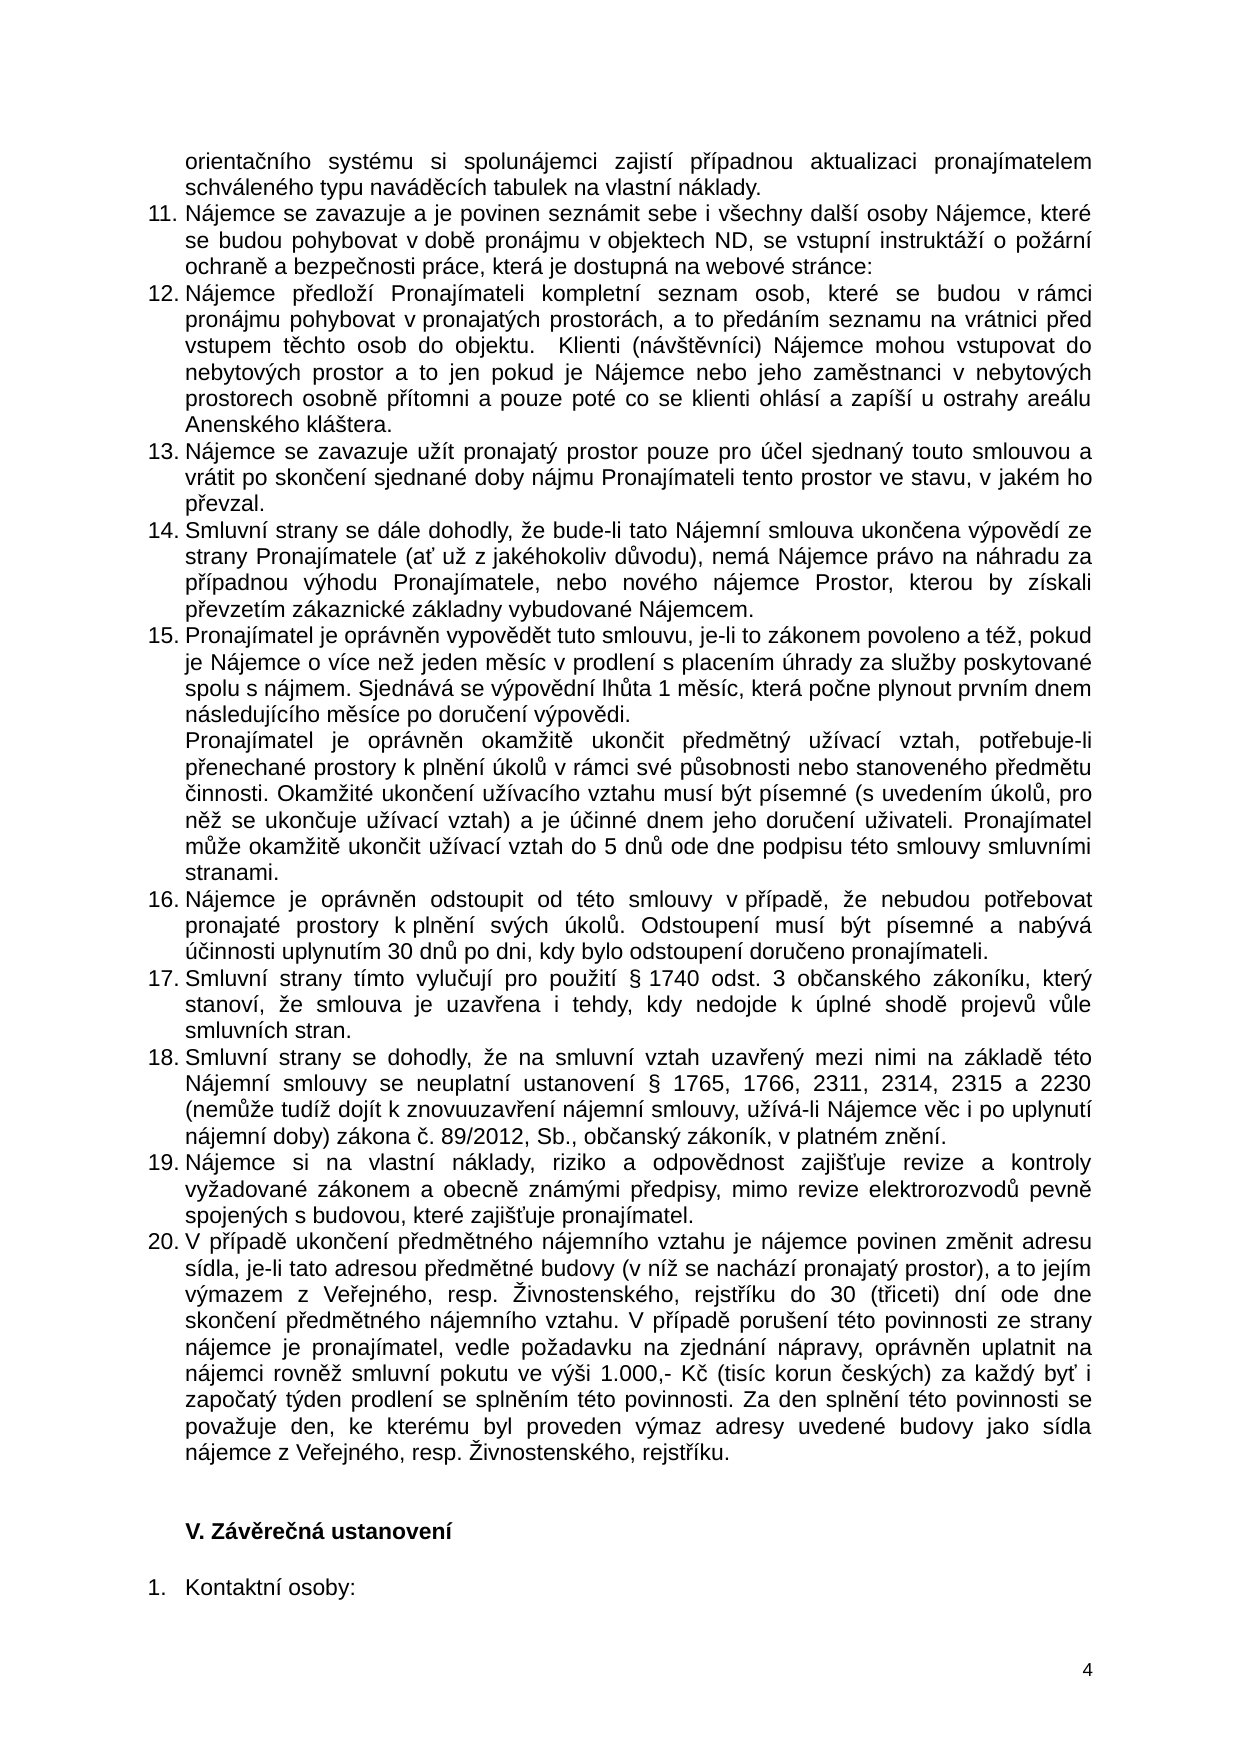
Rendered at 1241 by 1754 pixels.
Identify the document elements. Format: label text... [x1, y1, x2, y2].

list V případě ukončení předmětného nájemního vztahu je nájemce povinen změnit adresu sídla, je-li tato adresou předmětné budovy (v níž se nachází pronajatý prostor), a to jejím výmazem z Veřejného, resp. Živnostenského, rejstříku do 30 (třiceti) dní ode dne skončení předmětného nájemního vztahu. V případě porušení této povinnosti ze strany nájemce je pronajímatel, vedle požadavku na zjednání nápravy, oprávněn uplatnit na nájemci rovněž smluvní pokutu ve výši 1.000,- Kč (tisíc korun českých) za každý byť i započatý týden prodlení se splněním této povinnosti. Za den splnění této povinnosti se považuje den, ke kterému byl proveden výmaz adresy uvedené budovy jako sídla nájemce z Veřejného, resp. Živnostenského, rejstříku. [148, 1228, 1092, 1465]
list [148, 148, 1092, 200]
list Smluvní strany se dále dohodly, že bude-li tato Nájemní smlouva ukončena výpovědí ze strany Pronajímatele (ať už z jakéhokoliv důvodu), nemá Nájemce právo na náhradu za případnou výhodu Pronajímatele, nebo nového nájemce Prostor, kterou by získali převzetím zákaznické základny vybudované Nájemcem. [148, 517, 1092, 622]
list Nájemce se zavazuje a je povinen seznámit sebe i všechny další osoby Nájemce, které se budou pohybovat v době pronájmu v objektech ND, se vstupní instruktáží o požární ochraně a bezpečnosti práce, která je dostupná na webové stránce: [148, 200, 1092, 279]
list Smluvní strany se dohodly, že na smluvní vztah uzavřený mezi nimi na základě této Nájemní smlouvy se neuplatní ustanovení § 1765, 1766, 2311, 2314, 2315 a 2230 (nemůže tudíž dojít k znovuuzavření nájemní smlouvy, užívá-li Nájemce věc i po uplynutí nájemní doby) zákona č. 89/2012, Sb., občanský zákoník, v platném znění. [148, 1044, 1092, 1149]
text V. Závěrečná ustanovení [185, 1518, 1092, 1544]
list Smluvní strany tímto vylučují pro použití § 1740 odst. 3 občanského zákoníku, který stanoví, že smlouva je uzavřena i tehdy, kdy nedojde k úplné shodě projevů vůle smluvních stran. [148, 965, 1092, 1044]
list Pronajímatel je oprávněn vypovědět tuto smlouvu, je-li to zákonem povoleno a též, pokud je Nájemce o více než jeden měsíc v prodlení s placením úhrady za služby poskytované spolu s nájmem. Sjednává se výpovědní lhůta 1 měsíc, která počne plynout prvním dnem následujícího měsíce po doručení výpovědi. [148, 622, 1092, 727]
list Nájemce se zavazuje užít pronajatý prostor pouze pro účel sjednaný touto smlouvou a vrátit po skončení sjednané doby nájmu Pronajímateli tento prostor ve stavu, v jakém ho převzal. [148, 438, 1092, 517]
list Kontaktní osoby: [147, 1574, 1107, 1600]
list Nájemce je oprávněn odstoupit od této smlouvy v případě, že nebudou potřebovat pronajaté prostory k plnění svých úkolů. Odstoupení musí být písemné a nabývá účinnosti uplynutím 30 dnů po dni, kdy bylo odstoupení doručeno pronajímateli. [148, 886, 1092, 965]
list Nájemce předloží Pronajímateli kompletní seznam osob, které se budou v rámci pronájmu pohybovat v pronajatých prostorách, a to předáním seznamu na vrátnici před vstupem těchto osob do objektu. Klienti (návštěvníci) Nájemce mohou vstupovat do nebytových prostor a to jen pokud je Nájemce nebo jeho zaměstnanci v nebytových prostorech osobně přítomni a pouze poté co se klienti ohlásí a zapíší u ostrahy areálu Anenského kláštera. [148, 279, 1092, 438]
text Pronajímatel je oprávněn okamžitě ukončit předmětný užívací vztah, potřebuje-li přenechané prostory k plnění úkolů v rámci své působnosti nebo stanoveného předmětu činnosti. Okamžité ukončení užívacího vztahu musí být písemné (s uvedením úkolů, pro něž se ukončuje užívací vztah) a je účinné dnem jeho doručení uživateli. Pronajímatel může okamžitě ukončit užívací vztah do 5 dnů ode dne podpisu této smlouvy smluvními stranami. [185, 727, 1092, 886]
list Nájemce si na vlastní náklady, riziko a odpovědnost zajišťuje revize a kontroly vyžadované zákonem a obecně známými předpisy, mimo revize elektrorozvodů pevně spojených s budovou, které zajišťuje pronajímatel. [148, 1149, 1092, 1228]
